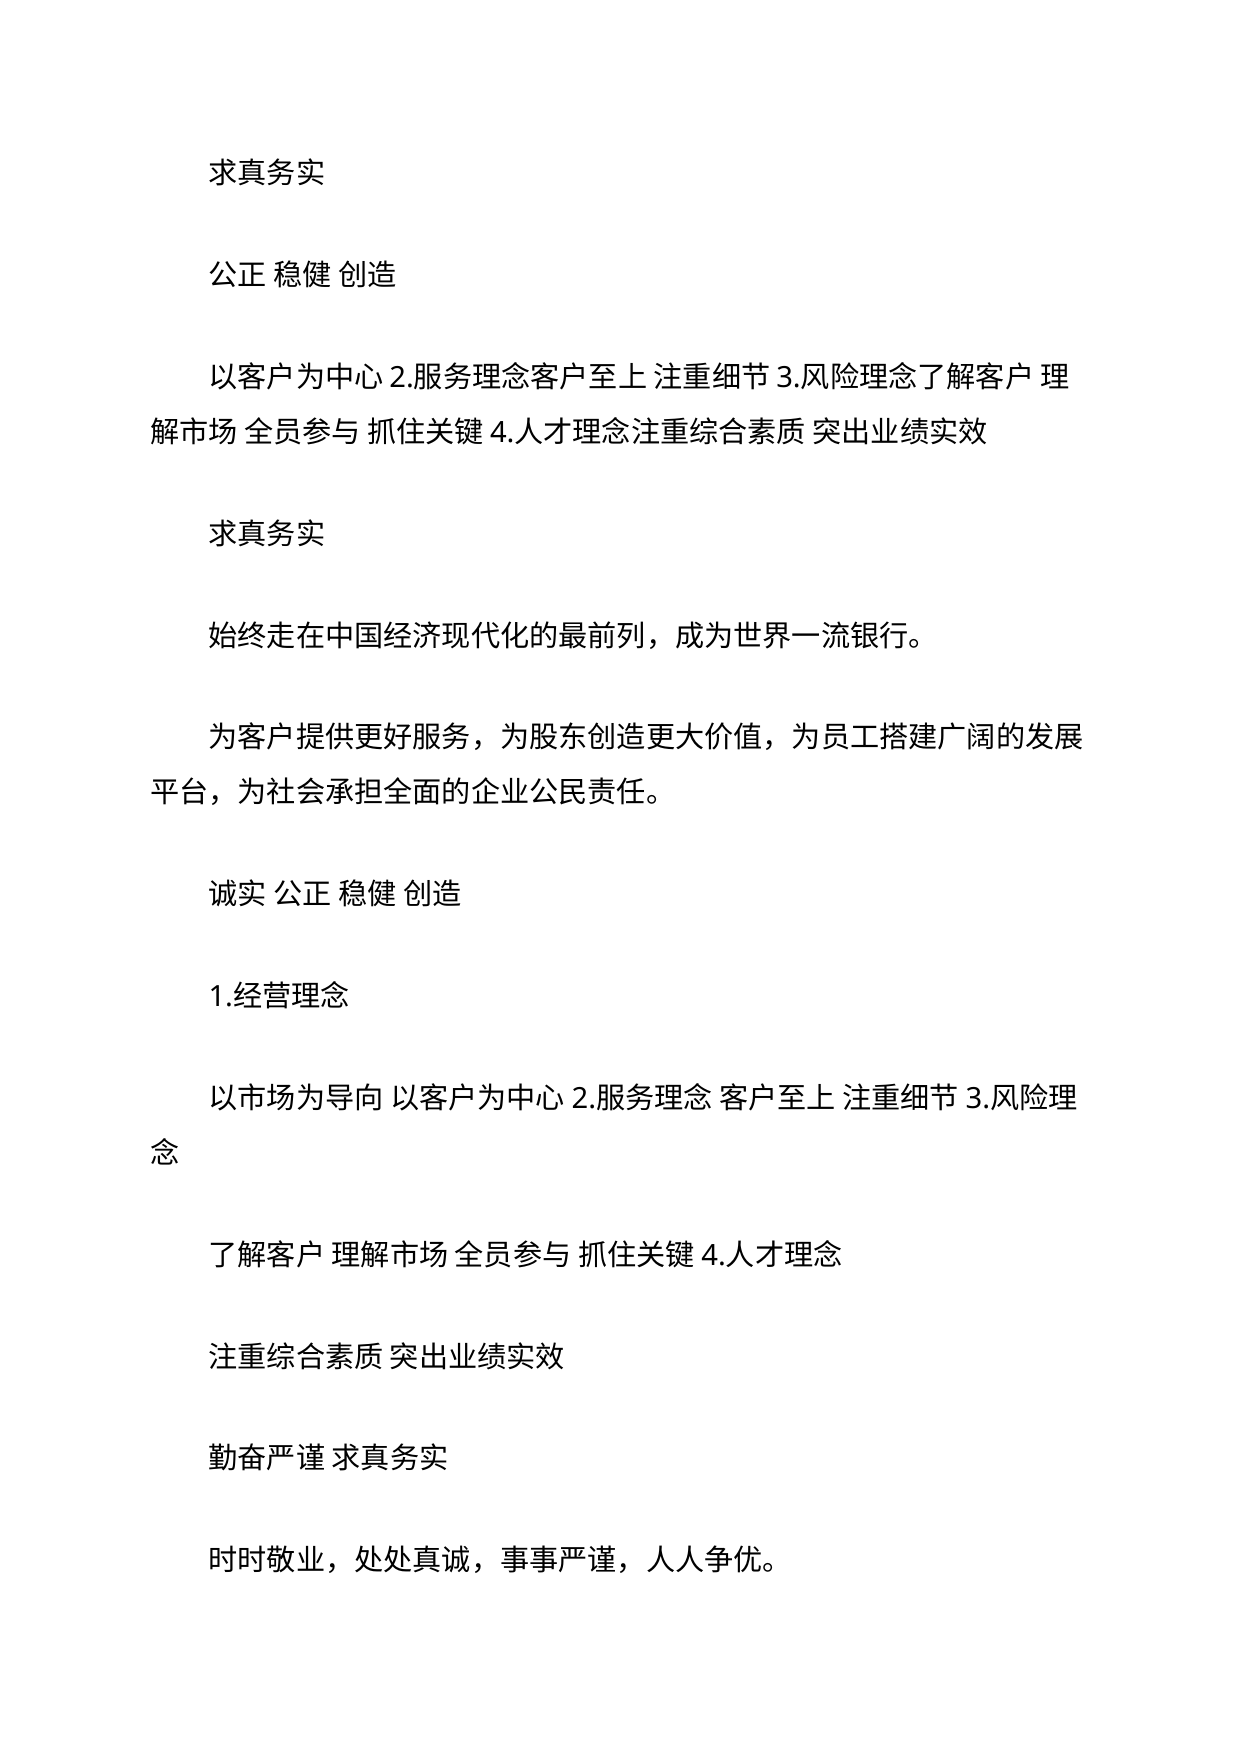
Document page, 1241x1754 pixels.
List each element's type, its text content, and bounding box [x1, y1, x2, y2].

text 求真务实 [150, 150, 1090, 192]
text 以市场为导向 以客户为中心 2.服务理念 客户至上 注重细节 3.风险理念 [150, 1074, 1090, 1172]
text 为客户提供更好服务，为股东创造更大价值，为员工搭建广阔的发展平台，为社会承担全面的企业公民责任。 [150, 714, 1090, 811]
text 始终走在中国经济现代化的最前列，成为世界一流银行。 [150, 612, 1090, 654]
text 了解客户 理解市场 全员参与 抓住关键 4.人才理念 [150, 1231, 1090, 1274]
text 勤奋严谨 求真务实 [150, 1435, 1090, 1477]
text 1.经营理念 [150, 972, 1090, 1015]
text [150, 353, 1090, 451]
text 诚实 公正 稳健 创造 [150, 871, 1090, 913]
text 公正 稳健 创造 [150, 252, 1090, 294]
text 时时敬业，处处真诚，事事严谨，人人争优。 [150, 1537, 1090, 1579]
text 求真务实 [150, 511, 1090, 553]
text 注重综合素质 突出业绩实效 [150, 1333, 1090, 1376]
